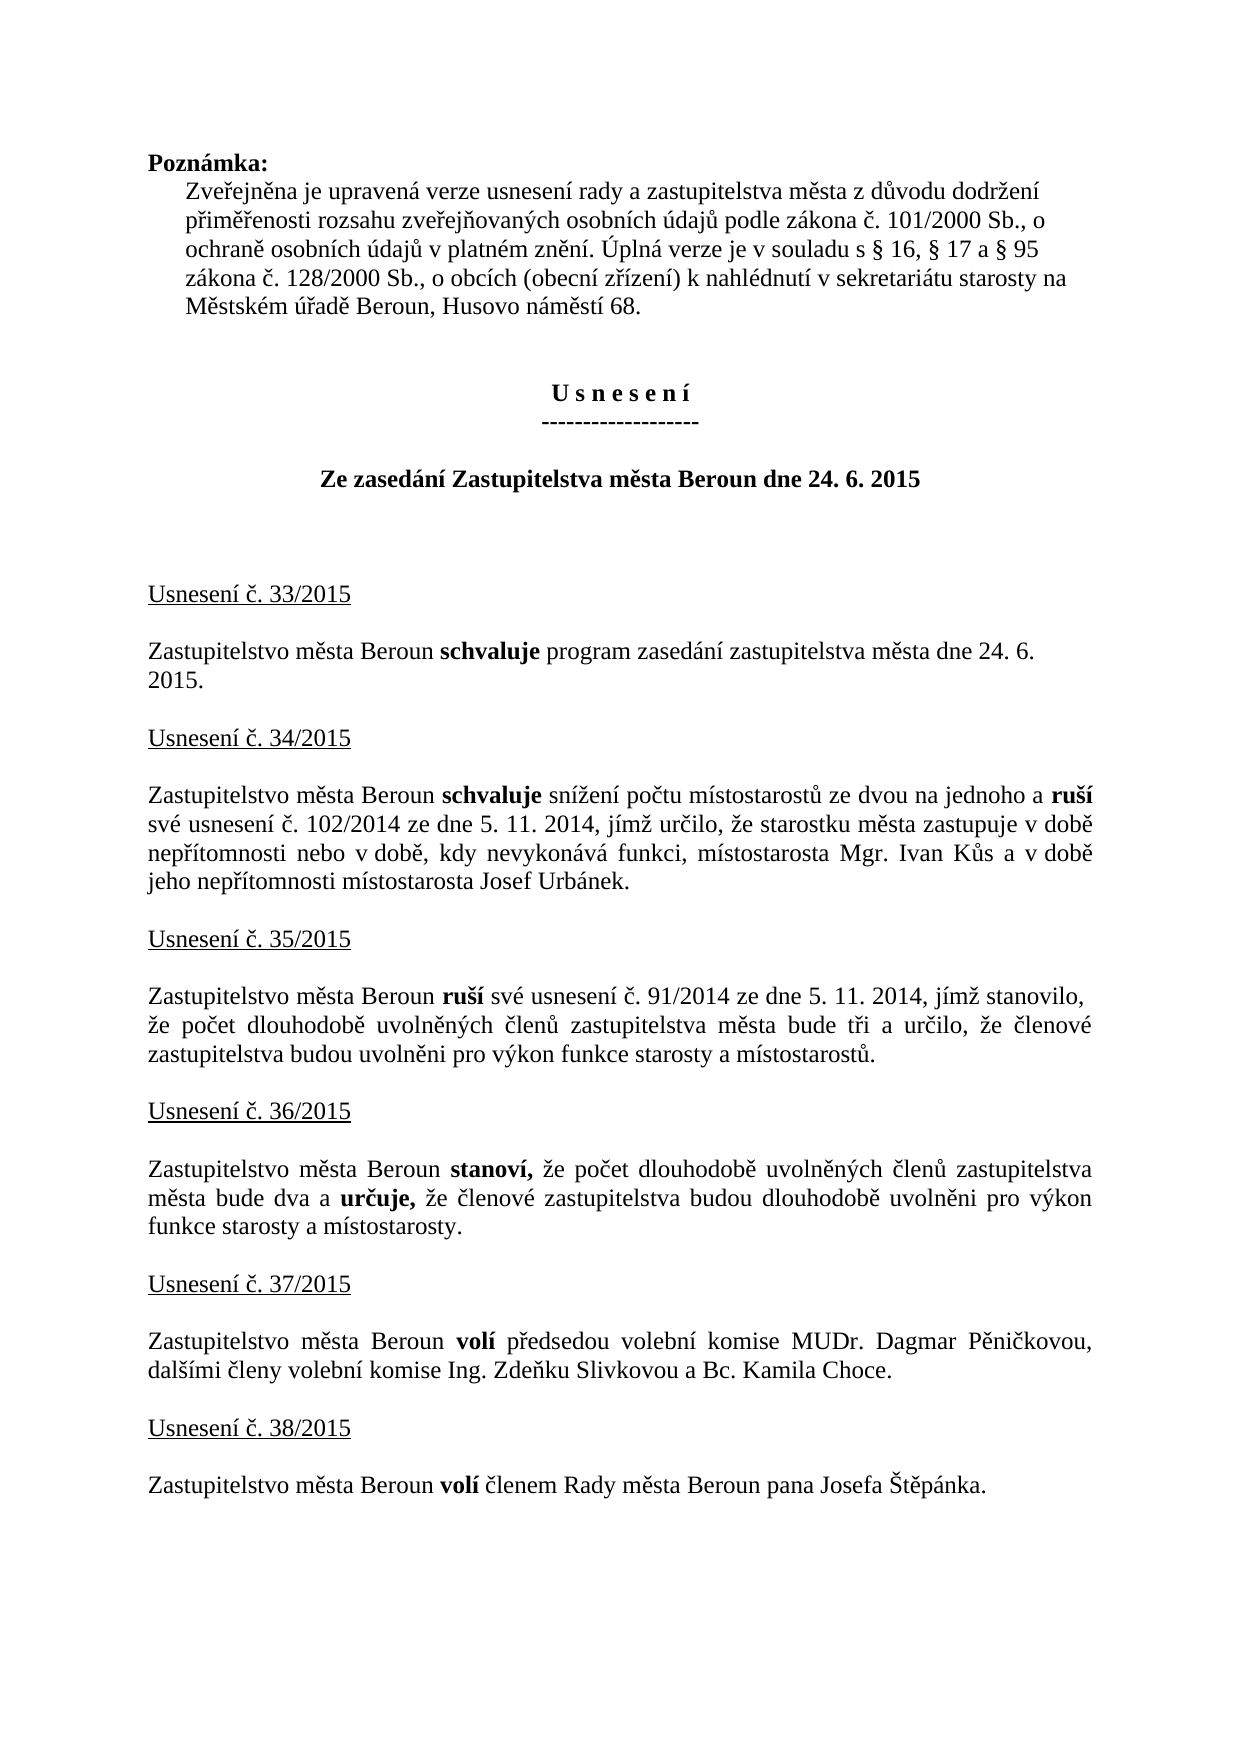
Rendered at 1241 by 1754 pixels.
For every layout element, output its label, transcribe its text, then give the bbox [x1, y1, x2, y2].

text Usnesení č. 38/2015 [148, 1413, 1093, 1441]
text Usnesení č. 35/2015 [148, 924, 1093, 953]
text Poznámka: [148, 148, 1093, 176]
text ------------------- [148, 406, 1093, 435]
text U s n e s e n í [148, 378, 1093, 406]
text Ze zasedání Zastupitelstva města Beroun dne 24. 6. 2015 [148, 464, 1093, 493]
text Zastupitelstvo města Beroun ruší své usnesení č. 91/2014 ze dne 5. 11. 2014, jímž stanovilo, že počet dlouhodobě uvolněných členů zastupitelstva města bude tři a určilo, že členové zastupitelstva budou uvolněni pro výkon funkce starosty a místostarostů. [148, 981, 1093, 1068]
text Usnesení č. 37/2015 [148, 1269, 1093, 1298]
text Usnesení č. 36/2015 [148, 1096, 1093, 1125]
text Zastupitelstvo města Beroun volí členem Rady města Beroun pana Josefa Štěpánka. [148, 1470, 1093, 1499]
text Zastupitelstvo města Beroun stanoví, že počet dlouhodobě uvolněných členů zastupitelstva města bude dva a určuje, že členové zastupitelstva budou dlouhodobě uvolněni pro výkon funkce starosty a místostarosty. [148, 1154, 1093, 1240]
text Usnesení č. 34/2015 [148, 723, 1093, 751]
text Usnesení č. 33/2015 [148, 579, 1093, 608]
text Zastupitelstvo města Beroun volí předsedou volební komise MUDr. Dagmar Pěničkovou, dalšími členy volební komise Ing. Zdeňku Slivkovou a Bc. Kamila Choce. [148, 1326, 1093, 1384]
text Zveřejněna je upravená verze usnesení rady a zastupitelstva města z důvodu dodržení přiměřenosti rozsahu zveřejňovaných osobních údajů podle zákona č. 101/2000 Sb., o ochraně osobních údajů v platném znění. Úplná verze je v souladu s § 16, § § 95 zákona č. 128/2000 Sb., o obcích (obecní zřízení) k nahlédnutí v sekretariátu starosty na Městském úřadě Beroun, Husovo náměstí 68. [185, 176, 1093, 320]
text Zastupitelstvo města Beroun schvaluje program zasedání zastupitelstva města dne 24. 6. 2015. [148, 636, 1093, 694]
text Zastupitelstvo města Beroun schvaluje snížení počtu místostarostů ze dvou na jednoho a ruší své usnesení č. 102/2014 ze dne 5. 11. 2014, jímž určilo, že starostku města zastupuje v době nepřítomnosti nebo v době, kdy nevykonává funkci, místostarosta Mgr. a v době jeho nepřítomnosti místostarosta Josef Urbánek. [148, 780, 1093, 895]
